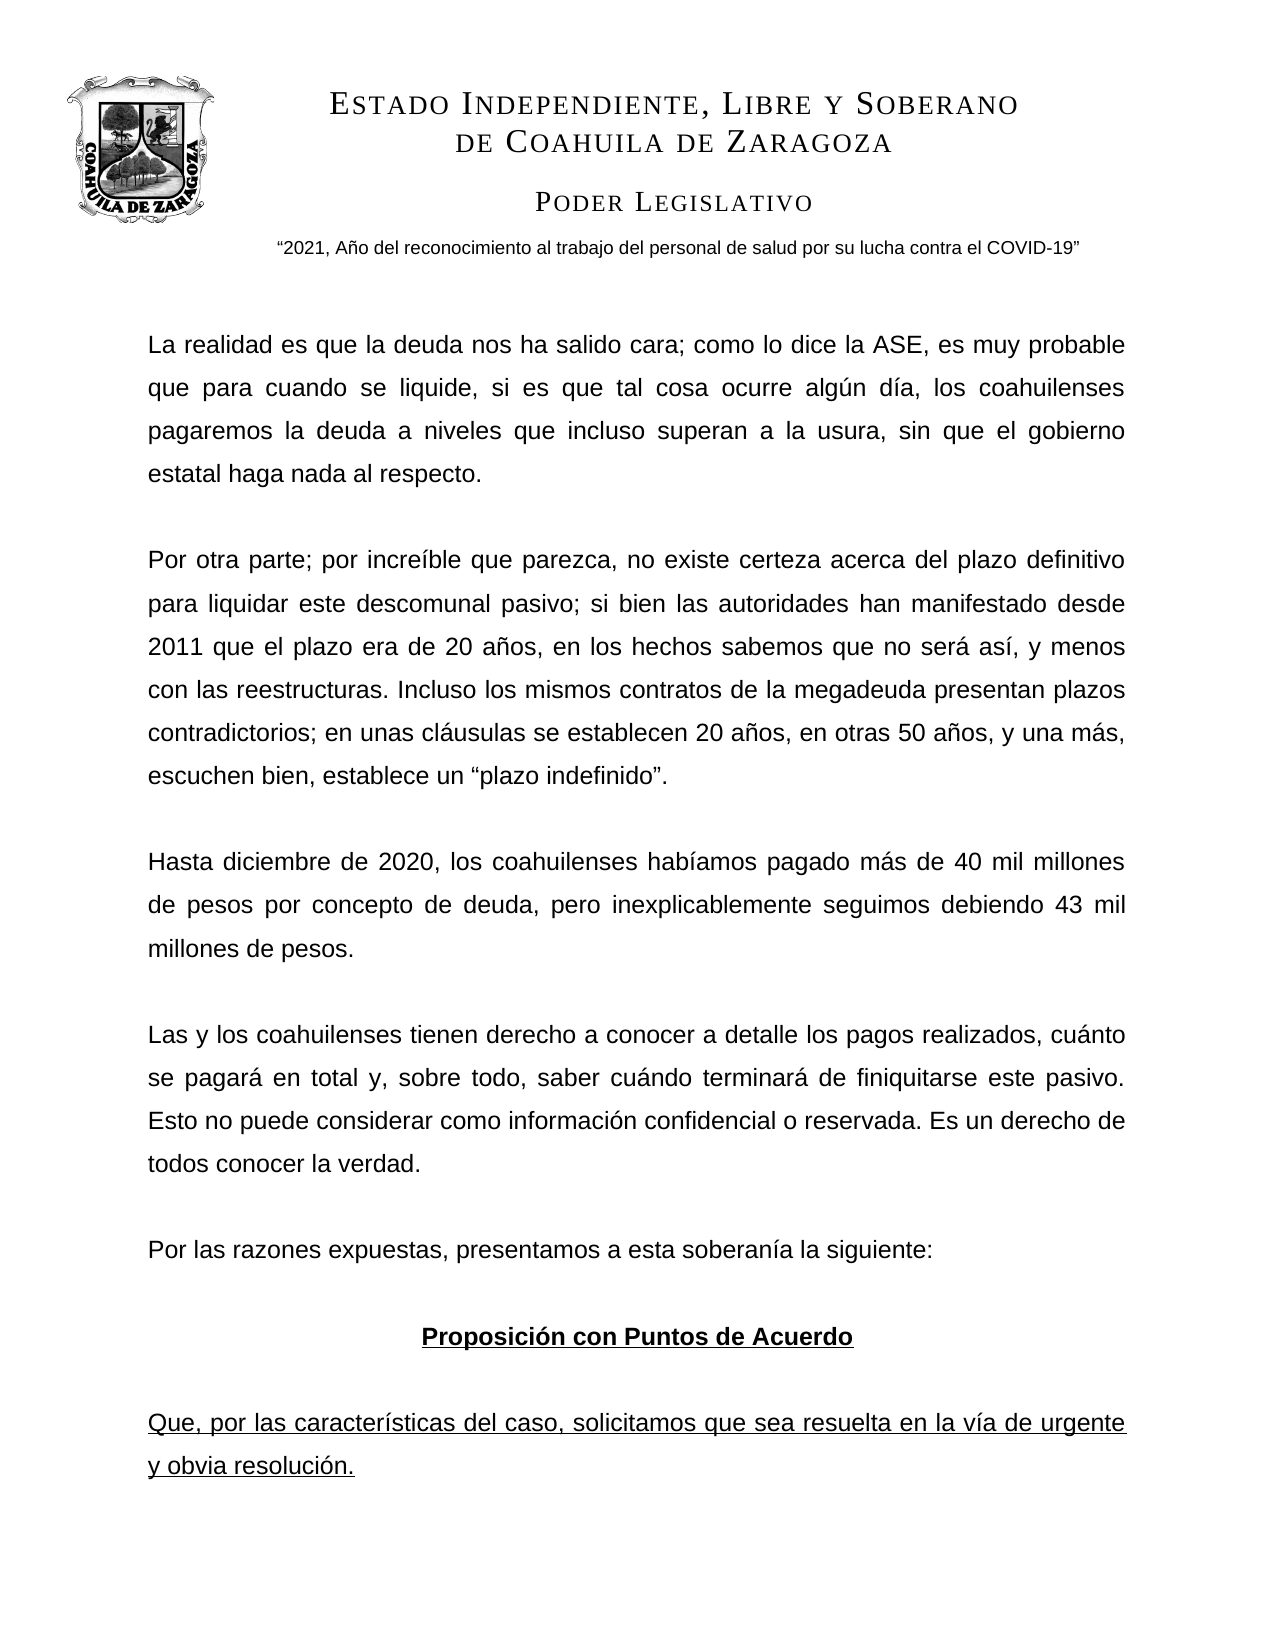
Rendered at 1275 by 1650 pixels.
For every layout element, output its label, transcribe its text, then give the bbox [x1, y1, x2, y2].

text La realidad es que la deuda nos ha salido cara; como lo dice la ASE, es muy probable que para cuando se liquide, si es que tal cosa ocurre algún día, los coahuilenses pagaremos la deuda a niveles que incluso superan a la usura, sin que el gobierno estatal haga nada al respecto. [148, 330, 1127, 488]
text Las y los coahuilenses tienen derecho a conocer a detalle los pagos realizados, cuánto se pagará en total y, sobre todo, saber cuándo terminará de finiquitarse este pasivo. Esto no puede considerar como información confidencial o reservada. Es un derecho de todos conocer la verdad. [148, 1020, 1127, 1178]
text Proposición con Puntos de Acuerdo [148, 1322, 1127, 1351]
picture [66, 76, 215, 223]
text Que, por las características del caso, solicitamos que sea resuelta en la vía de urgente y obvia resolución. [148, 1408, 1127, 1433]
text Por otra parte; por increíble que parezca, no existe certeza acerca del plazo definitivo para liquidar este descomunal pasivo; si bien las autoridades han manifestado desde 2011 que el plazo era de 20 años, en los hechos sabemos que no será así, y menos con las reestructuras. Incluso los mismos contratos de la megadeuda presentan plazos contradictorios; en unas cláusulas se establecen 20 años, en otras 50 años, y una más, escuchen bien, establece un “plazo indefinido”. [148, 546, 1127, 790]
text Que, por las características del caso, solicitamos que sea resuelta en la vía de urgente y obvia resolución. [148, 1434, 1127, 1480]
text Por las razones expuestas, presentamos a esta soberanía la siguiente: [148, 1236, 1127, 1264]
text Hasta diciembre de 2020, los coahuilenses habíamos pagado más de 40 mil millones de pesos por concepto de deuda, pero inexplicablemente seguimos debiendo 43 mil millones de pesos. [148, 847, 1127, 962]
